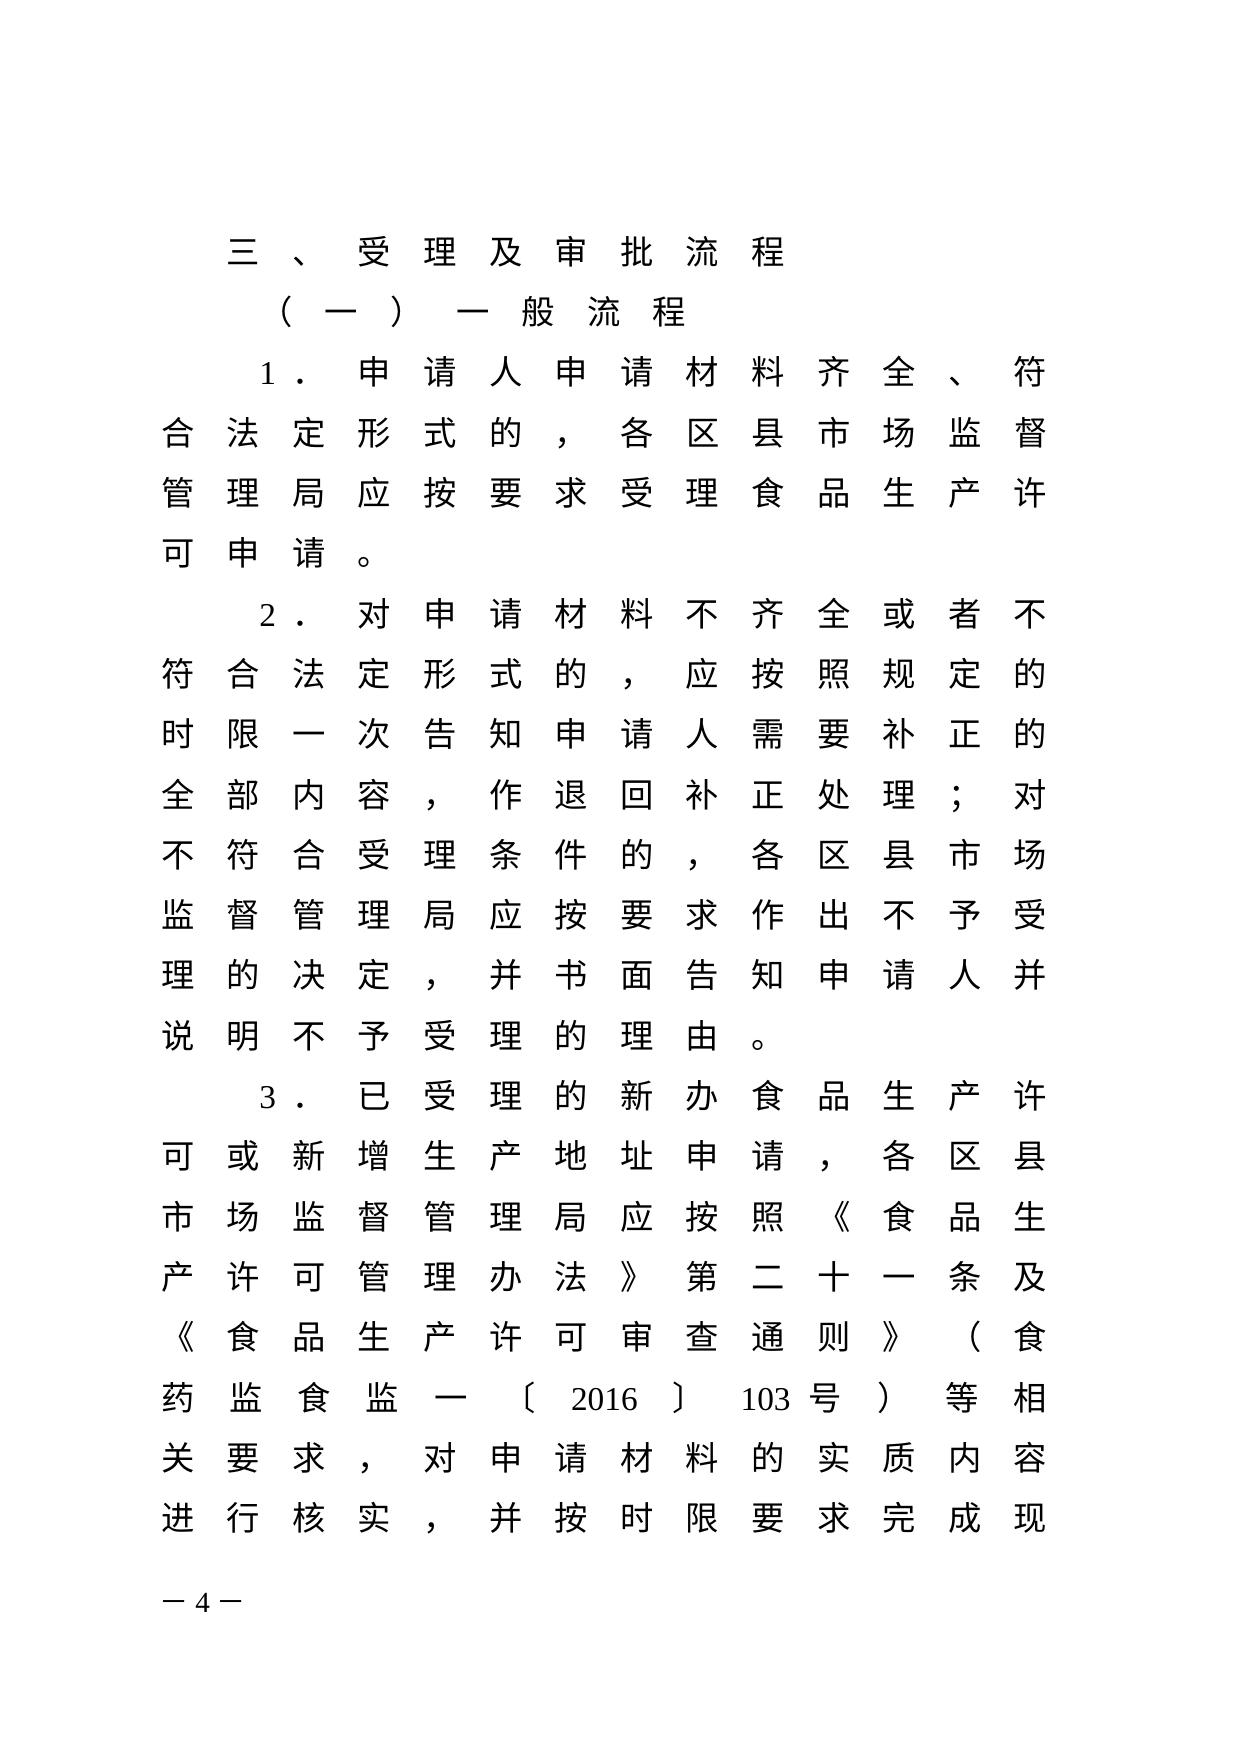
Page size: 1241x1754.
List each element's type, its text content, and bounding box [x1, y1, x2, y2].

text 三、受理及审批流程 [161, 219, 1079, 280]
text 1．申请人申请材料齐全、符合法定形式的，各区县市场监督管理局应按要求受理食品生产许可申请。 [161, 340, 1079, 581]
text （一）一般流程 [161, 280, 1079, 340]
text 2．对申请材料不齐全或者不符合法定形式的，应按照规定的时限一次告知申请人需要补正的全部内容，作退回补正处理；对不符合受理条件的，各区县市场监督管理局应按要求作出不予受理的决定，并书面告知申请人并说明不予受理的理由。 [161, 581, 1079, 1064]
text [161, 1064, 1079, 1546]
